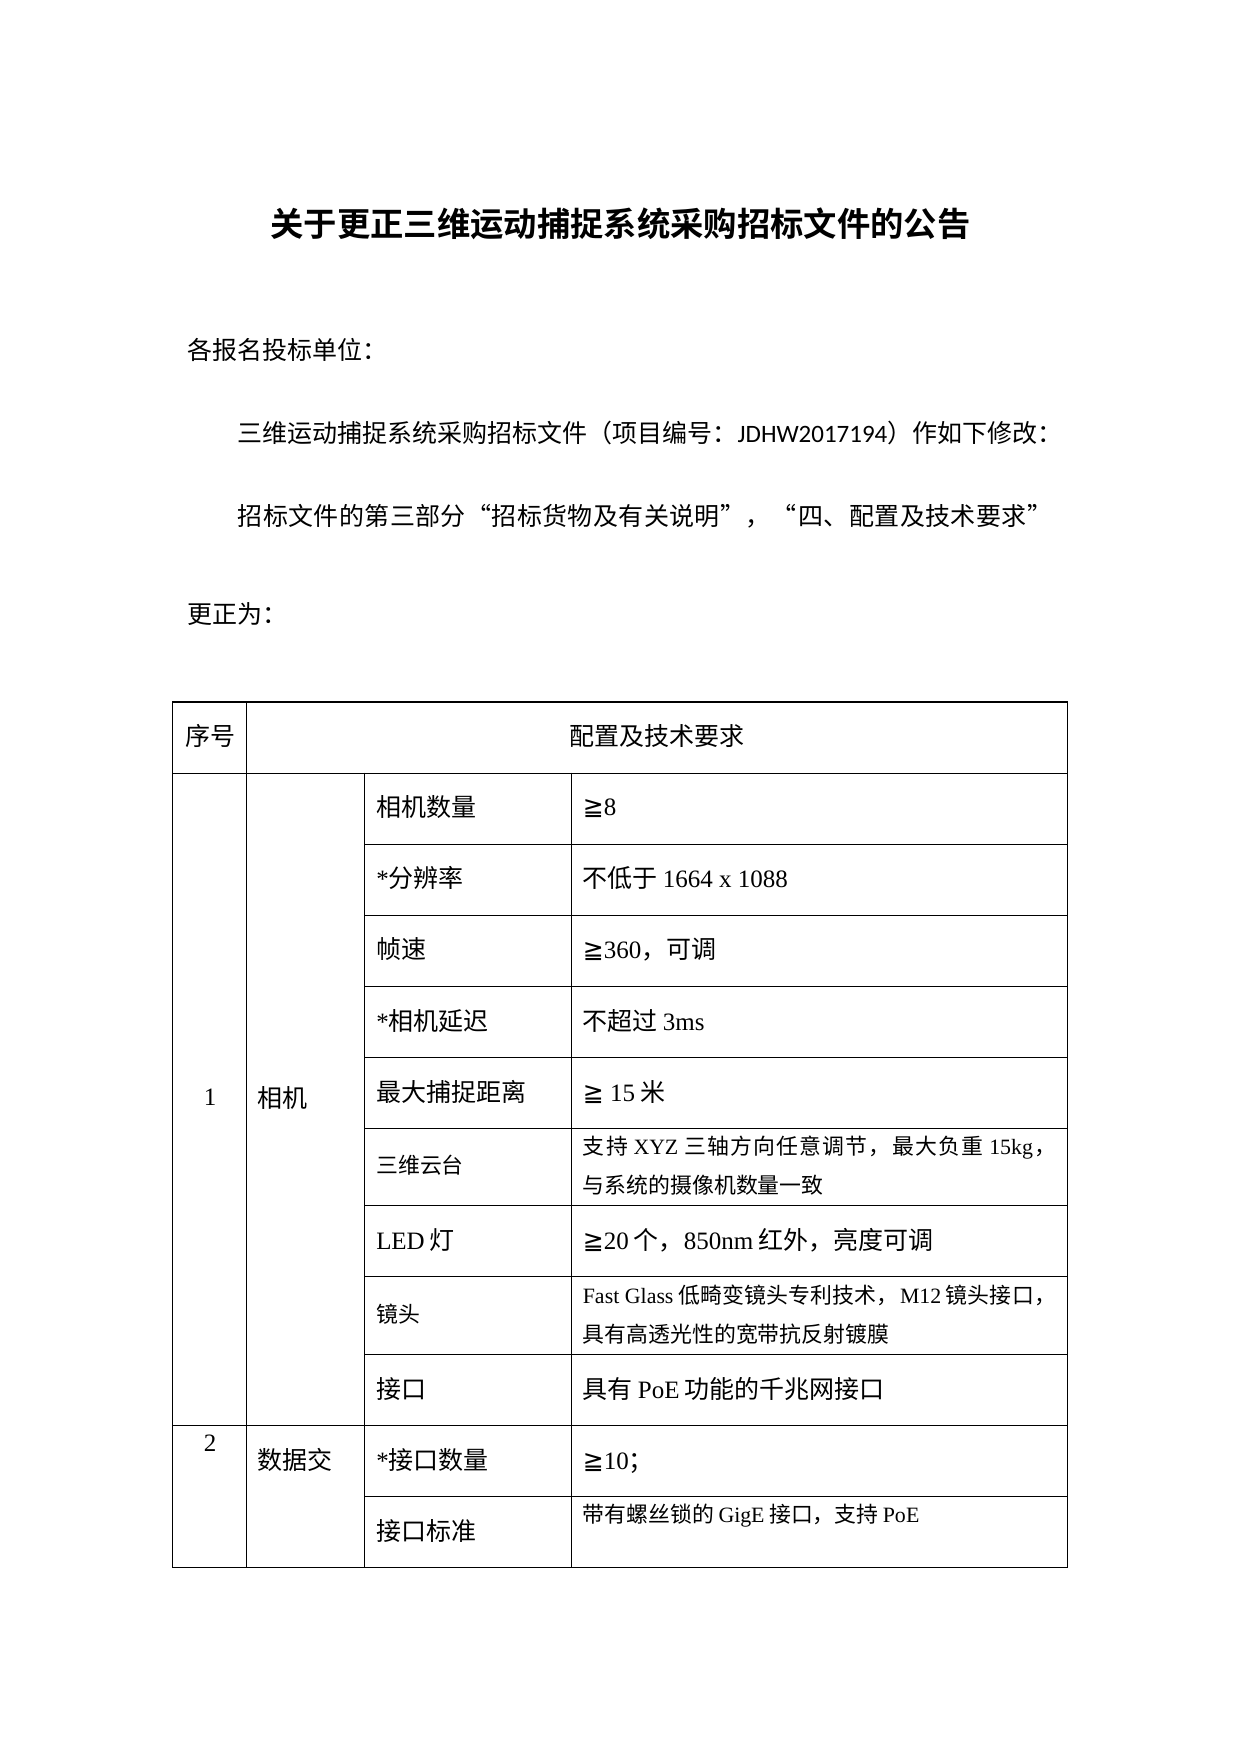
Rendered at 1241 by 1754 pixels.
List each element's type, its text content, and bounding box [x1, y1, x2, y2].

text 招标文件的第三部分“招标货物及有关说明”，“四、配置及技术要求”更正为： [187, 482, 1053, 645]
subtitle 关于更正三维运动捕捉系统采购招标文件的公告 [187, 189, 1053, 254]
table_cell ≧20个，850nm红外，亮度可调 [572, 1206, 1067, 1276]
table_cell LED灯 [365, 1206, 571, 1276]
table_cell 相机数量 [365, 774, 571, 843]
table_cell 2 [173, 1426, 246, 1567]
table_cell ≧ 15米 [572, 1058, 1067, 1128]
table_cell ≧360，可调 [572, 916, 1067, 986]
table_cell 数据交换机 [247, 1426, 364, 1567]
table_cell 具有PoE功能的千兆网接口 [572, 1355, 1067, 1425]
table_cell 最大捕捉距离 [365, 1058, 571, 1128]
table_header 配置及技术要求 [247, 703, 1067, 772]
table_cell Fast Glass低畸变镜头专利技术，M12镜头接口，具有高透光性的宽带抗反射镀膜 [572, 1277, 1067, 1354]
table_cell ≧8 [572, 774, 1067, 843]
text 三维运动捕捉系统采购招标文件（项目编号：JDHW2017194）作如下修改： [187, 399, 1053, 464]
table_cell 三维云台 [365, 1129, 571, 1205]
table_header 序号 [173, 703, 246, 772]
table_cell 不低于1664 x 1088 [572, 845, 1067, 914]
table_cell ≧10； [572, 1426, 1067, 1496]
table_cell 带有螺丝锁的GigE接口，支持PoE [572, 1497, 1067, 1567]
table_cell 相机 [247, 774, 364, 1425]
table_cell 支持XYZ三轴方向任意调节，最大负重15kg，与系统的摄像机数量一致 [572, 1129, 1067, 1205]
table_cell 接口 [365, 1355, 571, 1425]
table_cell 镜头 [365, 1277, 571, 1354]
table_cell 接口标准 [365, 1497, 571, 1567]
table_cell 帧速 [365, 916, 571, 986]
table_cell *接口数量 [365, 1426, 571, 1496]
table_cell *分辨率 [365, 845, 571, 914]
text 各报名投标单位： [187, 316, 1053, 381]
table_cell 不超过3ms [572, 987, 1067, 1057]
table_cell 1 [173, 774, 246, 1425]
table_cell *相机延迟 [365, 987, 571, 1057]
